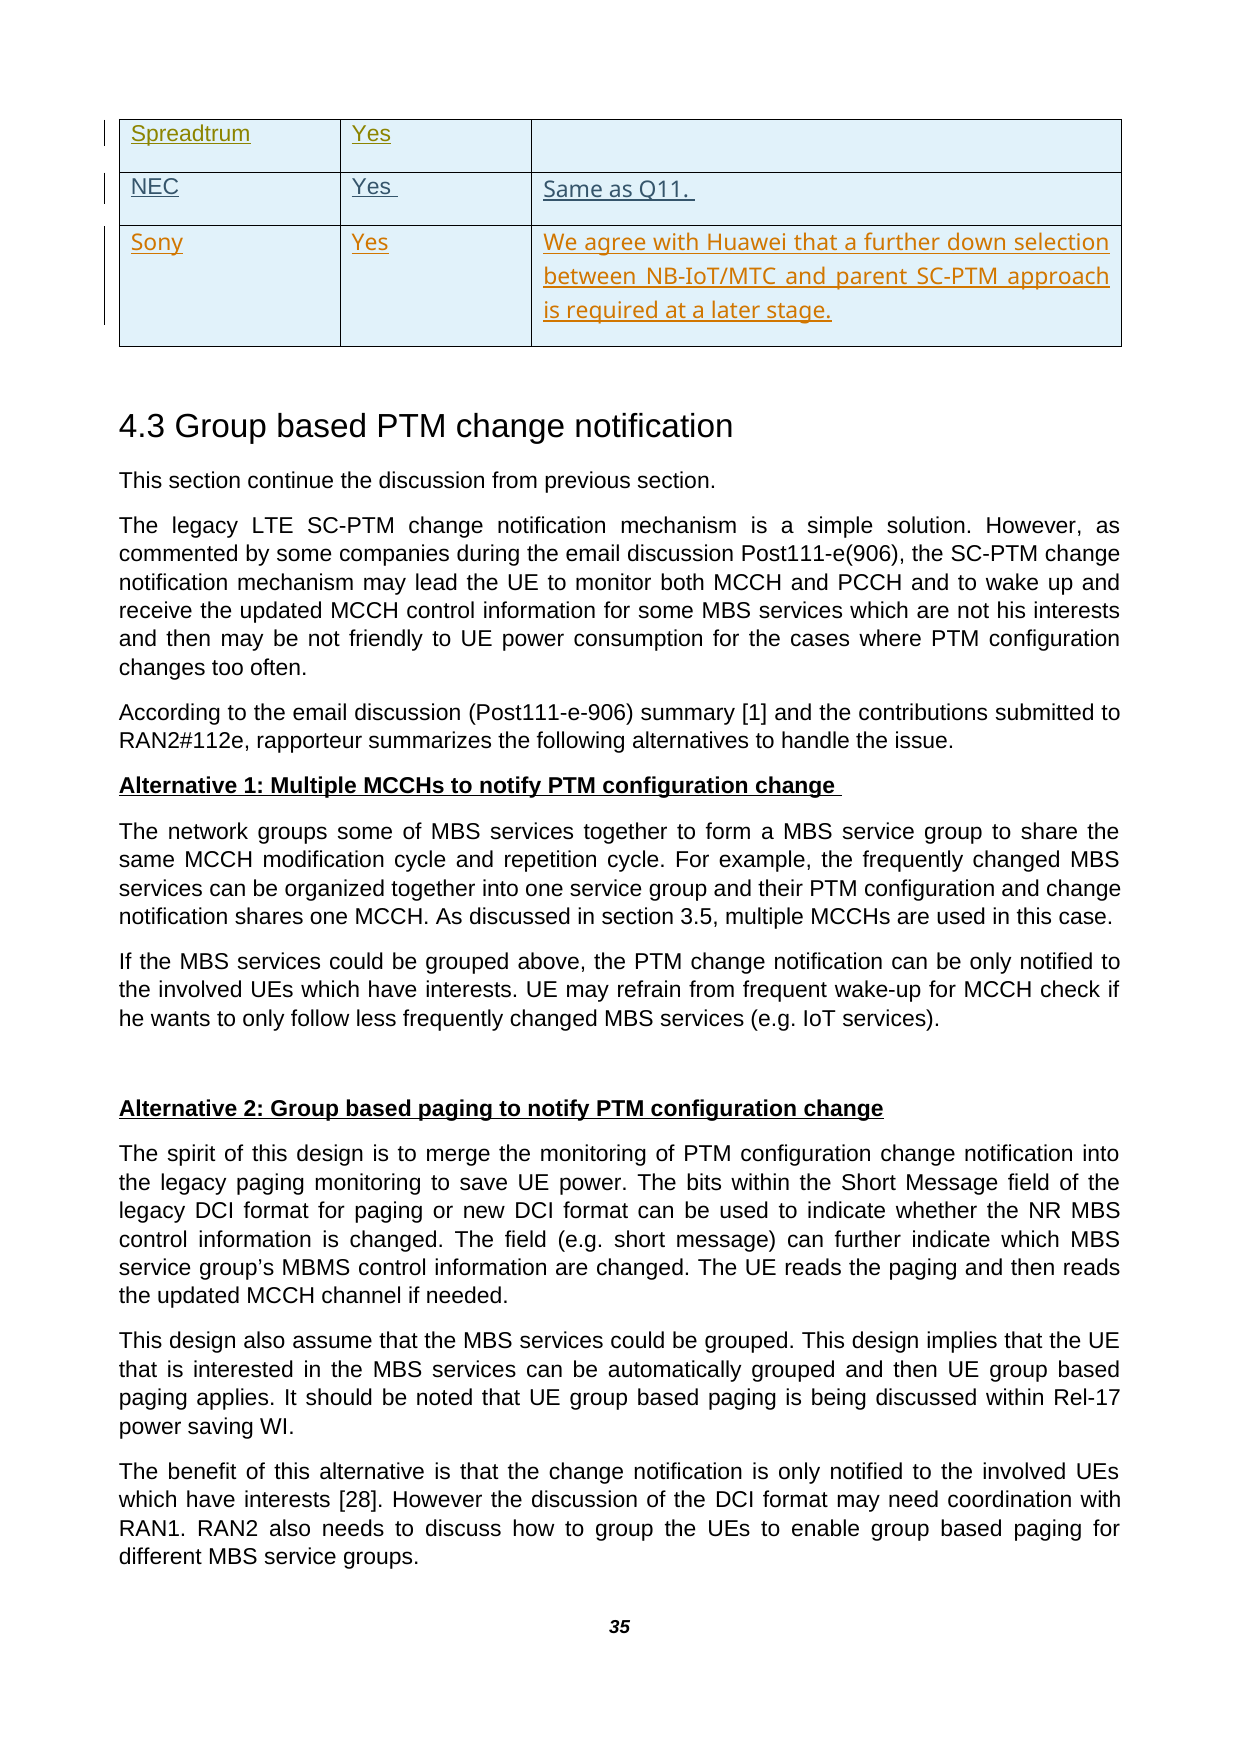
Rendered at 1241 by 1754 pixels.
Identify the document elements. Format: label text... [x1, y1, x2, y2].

text Alternative 2: Group based paging to notify PTM configuration change [119, 1095, 1121, 1121]
subtitle 4.3 Group based PTM change notification [119, 406, 1121, 445]
text The benefit of this alternative is that the change notification is only notified to the involved UEs which have interests [28]. However the discussion of the DCI format may need coordination with RAN1. RAN2 also needs to discuss how to group the UEs to enable group based paging for different MBS service groups. [119, 1458, 1121, 1569]
text According to the email discussion (Post111-e-906) summary [1] and the contributions submitted to RAN2#112e, rapporteur summarizes the following alternatives to handle the issue. [119, 699, 1121, 754]
text If the MBS services could be grouped above, the PTM change notification can be only notified to the involved UEs which have interests. UE may refrain from frequent wake-up for MCCH check if he wants to only follow less frequently changed MBS services (e.g. IoT services). [119, 948, 1121, 1031]
text The legacy LTE SC-PTM change notification mechanism is a simple solution. However, as commented by some companies during the email discussion Post111-e(906), the SC-PTM change notification mechanism may lead the UE to monitor both MCCH and PCCH and to wake up and receive the updated MCCH control information for some MBS services which are not his interests and then may be not friendly to UE power consumption for the cases where PTM configuration changes too often. [119, 512, 1121, 680]
text This design also assume that the MBS services could be grouped. This design implies that the UE that is interested in the MBS services can be automatically grouped and then UE group based paging applies. It should be noted that UE group based paging is being discussed within Rel-17 power saving WI. [119, 1327, 1121, 1439]
text The spirit of this design is to merge the monitoring of PTM configuration change notification into the legacy paging monitoring to save UE power. The bits within the Short Message field of the legacy DCI format for paging or new DCI format can be used to indicate whether the NR MBS control information is changed. The field (e.g. short message) can further indicate which MBS service group’s MBMS control information are changed. The UE reads the paging and then reads the updated MCCH channel if needed. [119, 1140, 1121, 1309]
text The network groups some of MBS services together to form a MBS service group to share the same MCCH modification cycle and repetition cycle. For example, the frequently changed MBS services can be organized together into one service group and their PTM configuration and change notification shares one MCCH. As discussed in section 3.5, multiple MCCHs are used in this case. [119, 818, 1121, 929]
text This section continue the discussion from previous section. [119, 467, 1121, 493]
text Alternative 1: Multiple MCCHs to notify PTM configuration change [119, 772, 1121, 799]
